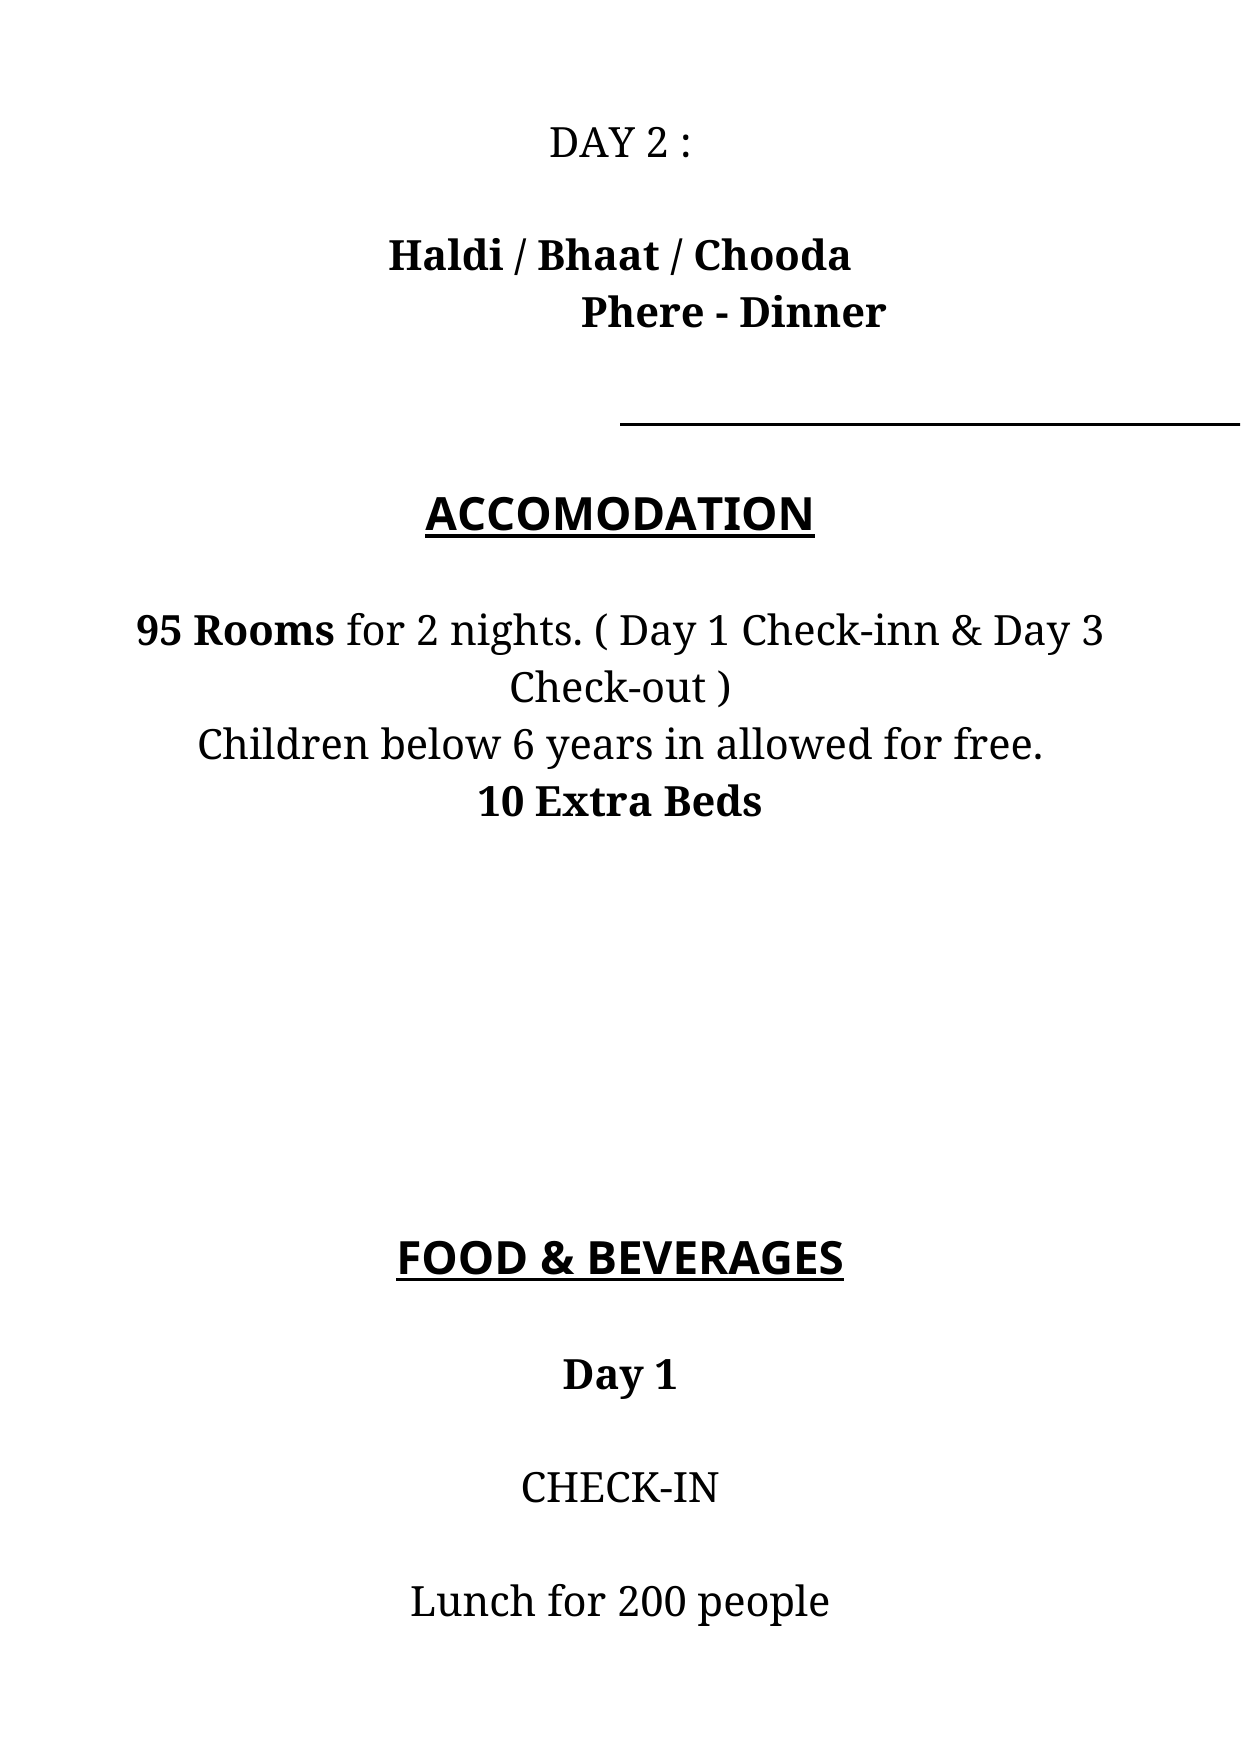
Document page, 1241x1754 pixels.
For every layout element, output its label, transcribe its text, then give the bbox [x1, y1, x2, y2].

text CHECK-IN [118, 1458, 1122, 1515]
text 95 Rooms for 2 nights. ( Day 1 Check-inn & Day 3 Check-out ) [118, 601, 1122, 714]
text Day 1 [118, 1345, 1122, 1401]
text DAY 2 : [118, 112, 1122, 169]
text Children below 6 years in allowed for free. [118, 714, 1122, 771]
text Lunch for 200 people [118, 1572, 1122, 1628]
text Phere - Dinner [118, 283, 1122, 339]
text 10 Extra Beds [118, 771, 1122, 828]
text Haldi / Bhaat / Chooda [118, 226, 1122, 283]
text FOOD & BEVERAGES [118, 1226, 1122, 1288]
text ACCOMODATION [118, 482, 1122, 544]
